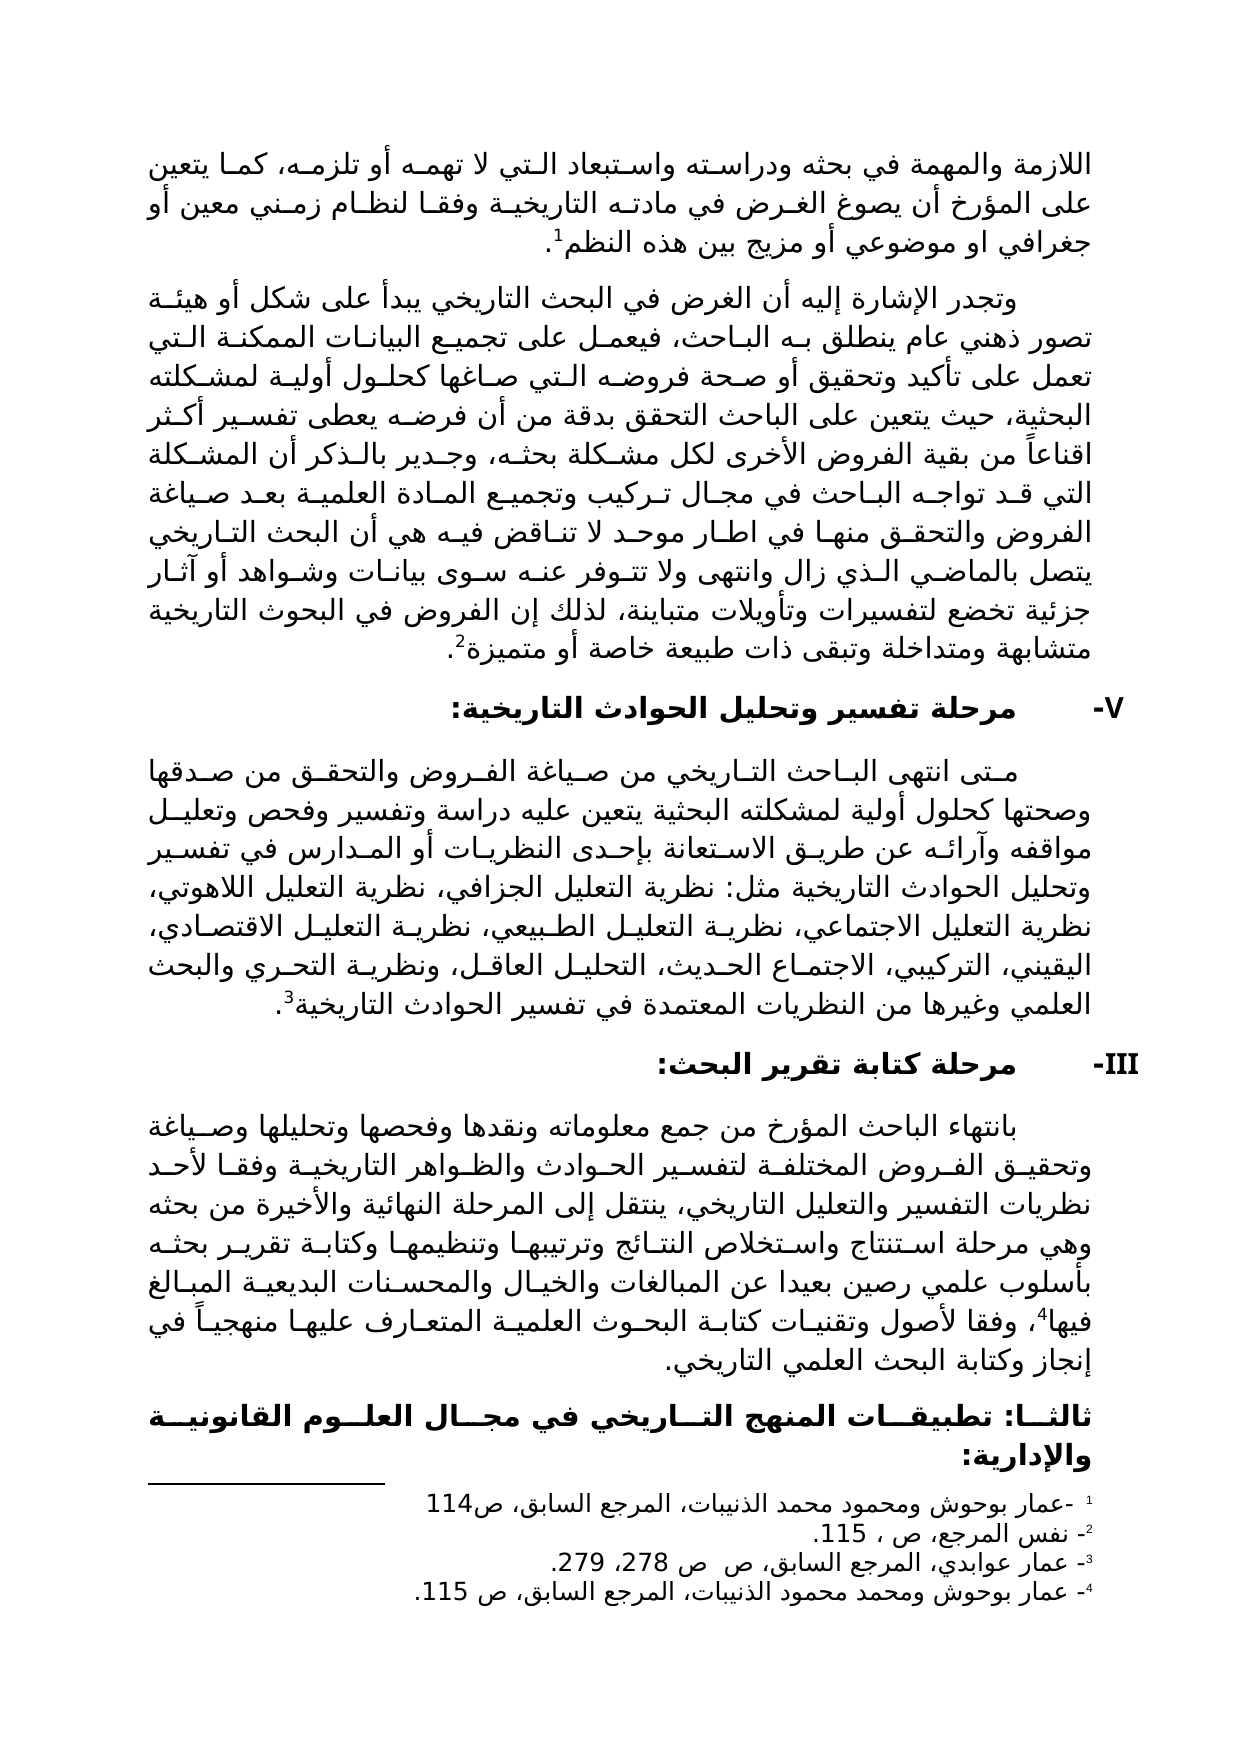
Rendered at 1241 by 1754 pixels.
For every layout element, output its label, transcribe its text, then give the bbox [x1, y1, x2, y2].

list مرحلة كتابة تقرير البحث: [148, 1043, 1093, 1083]
text وتجدر الإشارة إليه أن الغرض في البحث التاريخي يبدأ على شكل أو هيئة تصور ذهني عام ينطلق به الباحث، فيعمل على تجميع البيانات الممكنة التي تعمل على تأكيد وتحقيق أو صحة فروضه التي صاغها كحلول أولية لمشكلته البحثية، حيث يتعين على الباحث التحقق بدقة من أن فرضه يعطى تفسير أكثر اقناعاً من بقية الفروض الأخرى لكل مشكلة بحثه، وجدير بالذكر أن المشكلة التي قد تواجه الباحث في مجال تركيب وتجميع المادة العلمية بعد صياغة الفروض والتحقق منها في اطار موحد لا تناقض فيه هي أن البحث التاريخي يتصل بالماضي الذي زال وانتهى ولا تتوفر عنه سوى بيانات وشواهد أو آثار جزئية تخضع لتفسيرات وتأويلات متباينة، لذلك إن الفروض في البحوث التاريخية متشابهة ومتداخلة وتبقى ذات طبيعة خاصة أو متميزة. [148, 281, 1093, 666]
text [148, 148, 1093, 259]
text بانتهاء الباحث المؤرخ من جمع معلوماته ونقدها وفحصها وتحليلها وصياغة وتحقيق الفروض المختلفة لتفسير الحوادث والظواهر التاريخية وفقا لأحد نظريات التفسير والتعليل التاريخي، ينتقل إلى المرحلة النهائية والأخيرة من بحثه وهي مرحلة استنتاج واستخلاص النتائج وترتيبها وتنظيمها وكتابة تقرير بحثه بأسلوب علمي رصين بعيدا عن المبالغات والخيال والمحسنات البديعية المبالغ فيها، وفقا لأصول وتقنيات كتابة البحوث العلمية المتعارف عليها منهجياً في إنجاز وكتابة البحث العلمي التاريخي. [148, 1110, 1093, 1377]
text ثالثا: تطبيقات المنهج التاريخي في مجال العلوم القانونية والإدارية: [148, 1399, 1093, 1472]
list مرحلة تفسير وتحليل الحوادث التاريخية: [148, 687, 1093, 727]
text متى انتهى الباحث التاريخي من صياغة الفروض والتحقق من صدقها وصحتها كحلول أولية لمشكلته البحثية يتعين عليه دراسة وتفسير وفحص وتعليل مواقفه وآرائه عن طريق الاستعانة بإحدى النظريات أو المدارس في تفسير وتحليل الحوادث التاريخية مثل: نظرية التعليل الجزافي، نظرية التعليل اللاهوتي، نظرية التعليل الاجتماعي، نظرية التعليل الطبيعي، نظرية التعليل الاقتصادي، اليقيني، التركيبي، الاجتماع الحديث، التحليل العاقل، ونظرية التحري والبحث العلمي وغيرها من النظريات المعتمدة في تفسير الحوادث التاريخية. [148, 754, 1093, 1022]
